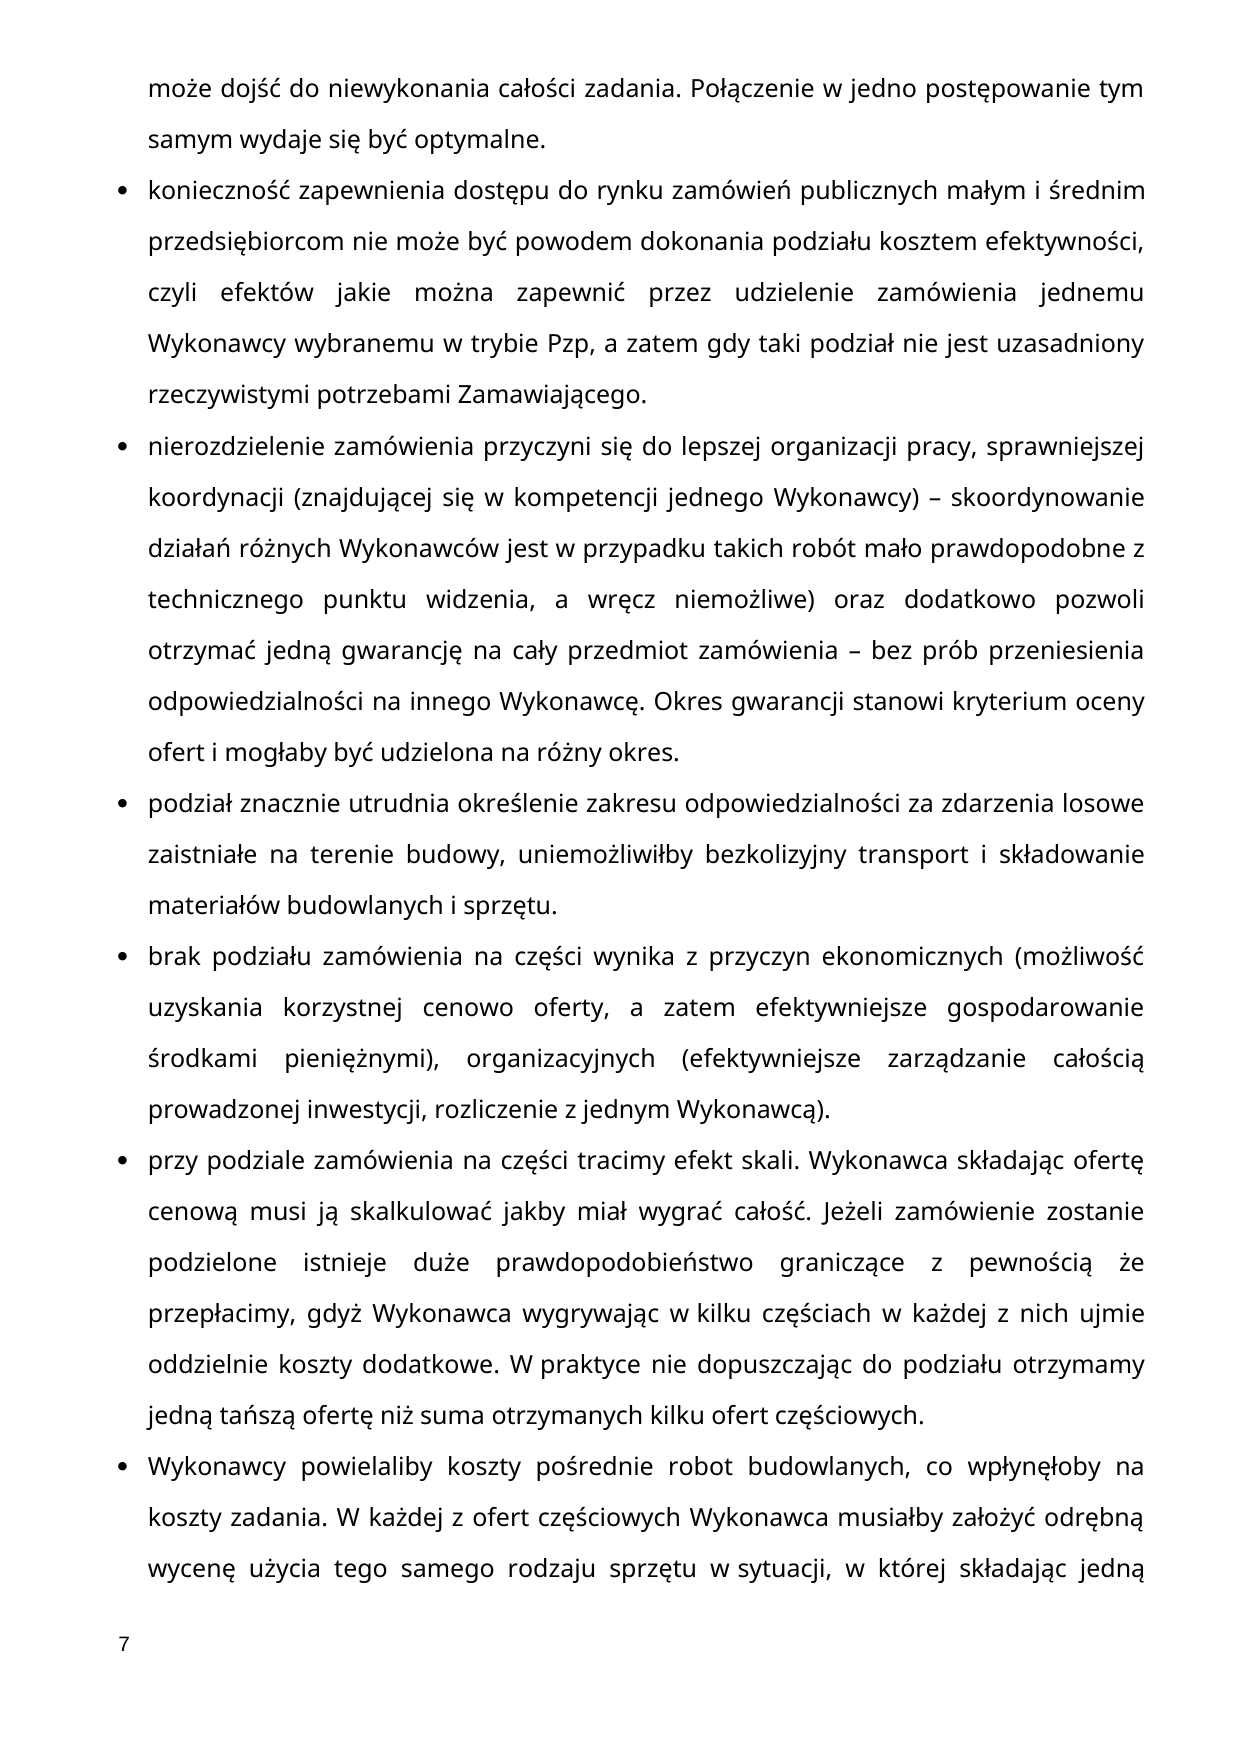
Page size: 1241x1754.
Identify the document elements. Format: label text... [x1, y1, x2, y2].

list konieczność zapewnienia dostępu do rynku zamówień publicznych małym i średnim przedsiębiorcom nie może być powodem dokonania podziału kosztem efektywności, czyli efektów jakie można zapewnić przez udzielenie zamówienia jednemu Wykonawcy wybranemu w trybie Pzp, a zatem gdy taki podział nie jest uzasadniony rzeczywistymi potrzebami Zamawiającego. [118, 173, 1146, 411]
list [118, 71, 1146, 156]
list przy podziale zamówienia na części tracimy efekt skali. Wykonawca składając ofertę cenową musi ją skalkulować jakby miał wygrać całość. Jeżeli zamówienie zostanie podzielone istnieje duże prawdopodobieństwo graniczące z pewnością że przepłacimy, gdyż Wykonawca wygrywając w kilku częściach w każdej z nich ujmie oddzielnie koszty dodatkowe. W praktyce nie dopuszczając do podziału otrzymamy jedną tańszą ofertę niż suma otrzymanych kilku ofert częściowych. [118, 1143, 1146, 1432]
list brak podziału zamówienia na części wynika z przyczyn ekonomicznych (możliwość uzyskania korzystnej cenowo oferty, a zatem efektywniejsze gospodarowanie środkami pieniężnymi), organizacyjnych (efektywniejsze zarządzanie całością prowadzonej inwestycji, rozliczenie z jednym Wykonawcą). [118, 938, 1146, 1126]
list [118, 1449, 1146, 1585]
list nierozdzielenie zamówienia przyczyni się do lepszej organizacji pracy, sprawniejszej koordynacji (znajdującej się w kompetencji jednego Wykonawcy) – skoordynowanie działań różnych Wykonawców jest w przypadku takich robót mało prawdopodobne z technicznego punktu widzenia, a wręcz niemożliwe) oraz dodatkowo pozwoli otrzymać jedną gwarancję na cały przedmiot zamówienia – bez prób przeniesienia odpowiedzialności na innego Wykonawcę. Okres gwarancji stanowi kryterium oceny ofert i mogłaby być udzielona na różny okres. [118, 428, 1146, 768]
list podział znacznie utrudnia określenie zakresu odpowiedzialności za zdarzenia losowe zaistniałe na terenie budowy, uniemożliwiłby bezkolizyjny transport i składowanie materiałów budowlanych i sprzętu. [118, 785, 1146, 922]
